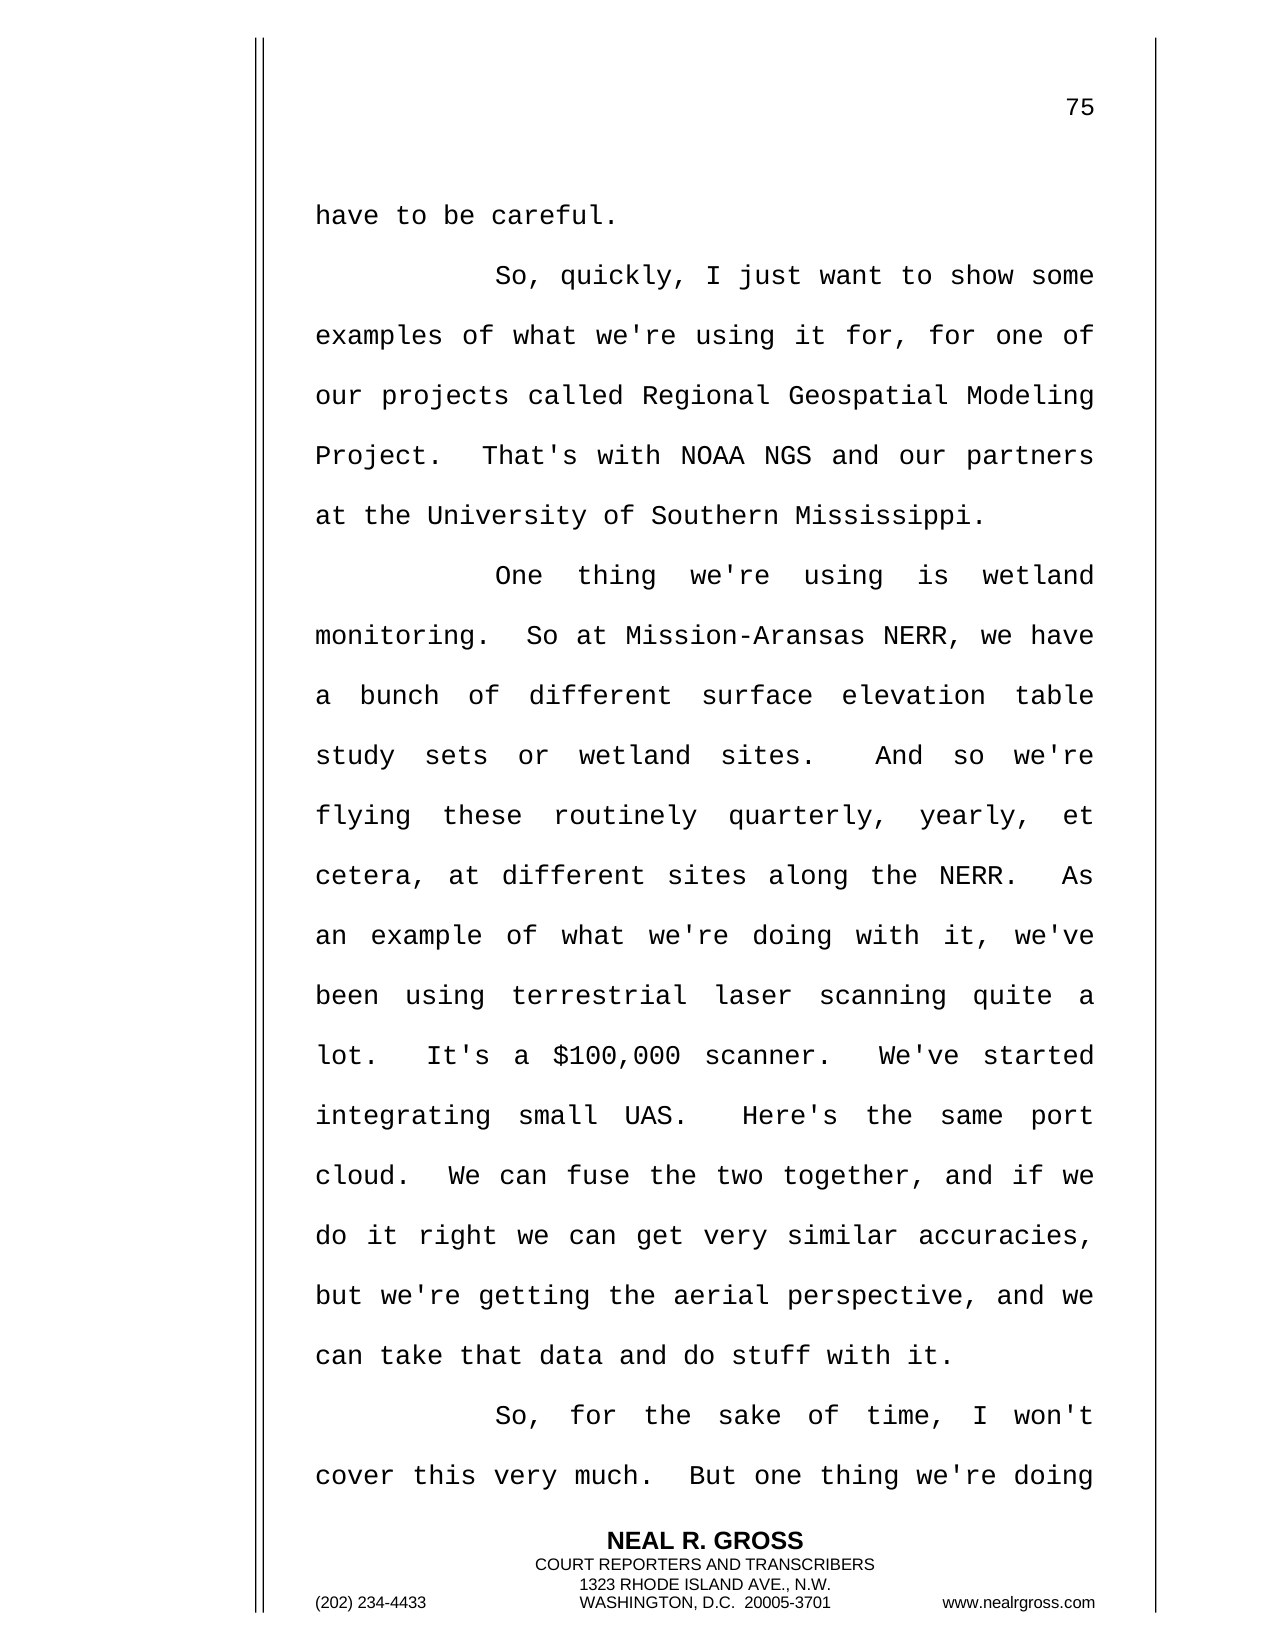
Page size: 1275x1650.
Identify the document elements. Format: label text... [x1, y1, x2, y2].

text So, quickly, I just want to show some examples of what we're using it for, for one of our projects called Regional Geospatial Modeling Project. That's with NOAA NGS and our partners at the University of Southern Mississippi. [315, 237, 1095, 537]
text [315, 177, 1095, 237]
text One thing we're using is wetland monitoring. So at Mission-Aransas NERR, we have a bunch of different surface elevation table study sets or wetland sites. And so we're flying these routinely quarterly, yearly, et cetera, at different sites along the NERR. As an example of what we're doing with it, we've been using terrestrial laser scanning quite a lot. It's a $100,000 scanner. We've started integrating small UAS. Here's the same port cloud. We can fuse the two together, and if we do it right we can get very similar accuracies, but we're getting the aerial perspective, and we can take that data and do stuff with it. [315, 537, 1095, 1377]
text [315, 1377, 1095, 1497]
